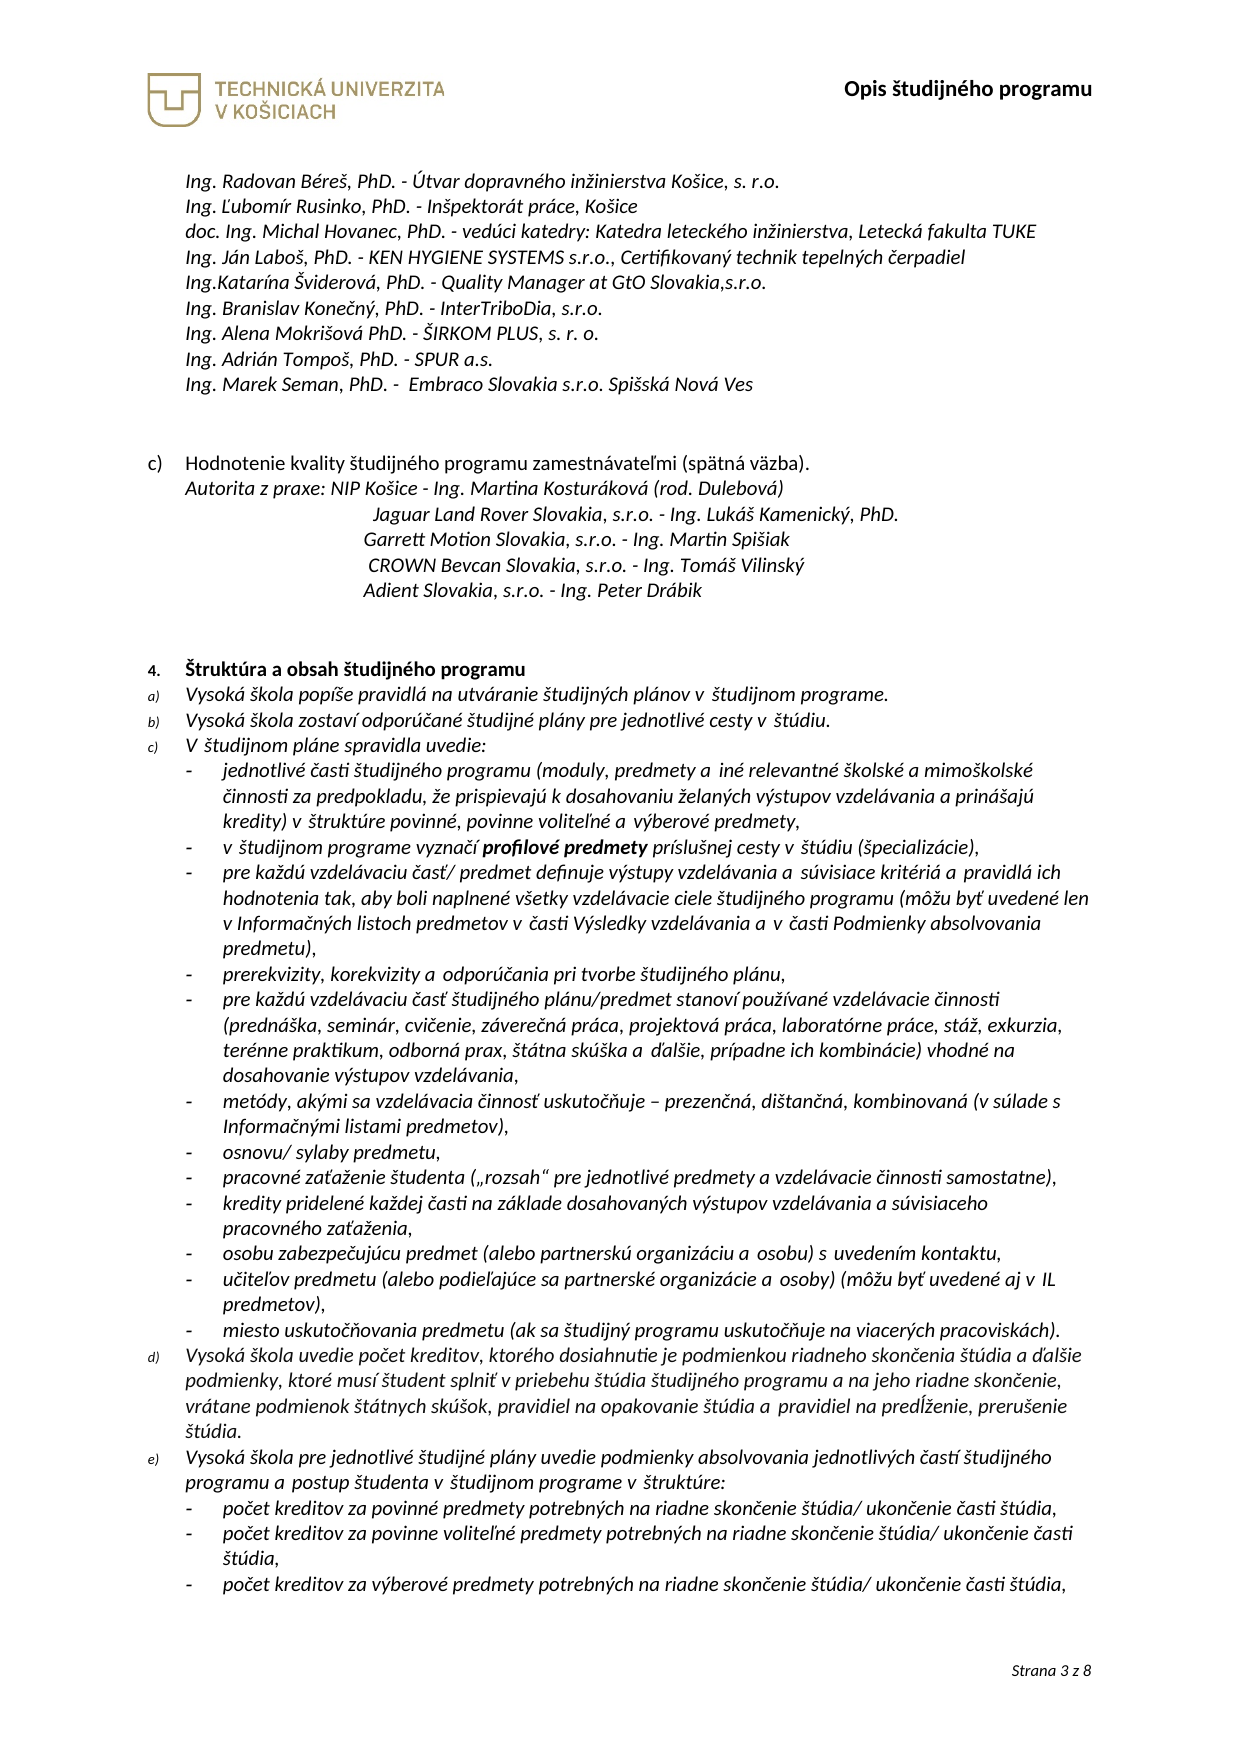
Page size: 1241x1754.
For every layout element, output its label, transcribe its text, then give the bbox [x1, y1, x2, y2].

list kredity pridelené každej časti na základe dosahovaných výstupov vzdelávania a súvisiaceho pracovného zaťaženia, [185, 1190, 1092, 1241]
picture [147, 73, 445, 127]
list počet kreditov za výberové predmety potrebných na riadne skončenie štúdia/ ukončenie časti štúdia, [185, 1571, 1092, 1596]
list osnovu/ sylaby predmetu, [185, 1139, 1092, 1164]
list prerekvizity, korekvizity a odporúčania pri tvorbe študijného plánu, [185, 961, 1092, 986]
list Autorita z praxe: NIP Košice - Ing. Martina Kosturáková (rod. Dulebová) Jaguar Land Rover Slovakia, s.r.o. - Ing. Lukáš Kamenický, PhD. Garrett Motion Slovakia, s.r.o. - Ing. Martin Spišiak CROWN Bevcan Slovakia, s.r.o. - Ing. Tomáš Vilinský Adient Slovakia, s.r.o. - Ing. Peter Drábik [185, 476, 1092, 631]
list Hodnotenie kvality študijného programu zamestnávateľmi (spätná väzba). [148, 450, 1092, 476]
list v študijnom programe vyznačí profilové predmety príslušnej cesty v štúdiu (špecializácie), [185, 834, 1092, 859]
list osobu zabezpečujúcu predmet (alebo partnerskú organizáciu a osobu) s uvedením kontaktu, [185, 1241, 1092, 1266]
list V študijnom pláne spravidla uvedie: [148, 732, 1092, 758]
list pre každú vzdelávaciu časť/ predmet definuje výstupy vzdelávania a súvisiace kritériá a pravidlá ich hodnotenia tak, aby boli naplnené všetky vzdelávacie ciele študijného programu (môžu byť uvedené len v Informačných listoch predmetov v časti Výsledky vzdelávania a v časti Podmienky absolvovania predmetu), [185, 859, 1092, 961]
list Vysoká škola pre jednotlivé študijné plány uvedie podmienky absolvovania jednotlivých častí študijného programu a postup študenta v študijnom programe v štruktúre: [148, 1444, 1092, 1495]
list počet kreditov za povinne voliteľné predmety potrebných na riadne skončenie štúdia/ ukončenie časti štúdia, [185, 1520, 1092, 1571]
list Vysoká škola popíše pravidlá na utváranie študijných plánov v študijnom programe. [148, 681, 1092, 707]
list učiteľov predmetu (alebo podieľajúce sa partnerské organizácie a osoby) (môžu byť uvedené aj v IL predmetov), [185, 1266, 1092, 1317]
list Štruktúra a obsah študijného programu [148, 656, 1092, 681]
list miesto uskutočňovania predmetu (ak sa študijný programu uskutočňuje na viacerých pracoviskách). [185, 1317, 1092, 1342]
list pracovné zaťaženie študenta („rozsah“ pre jednotlivé predmety a vzdelávacie činnosti samostatne), [185, 1164, 1092, 1190]
list Vysoká škola zostaví odporúčané študijné plány pre jednotlivé cesty v štúdiu. [148, 707, 1092, 732]
list jednotlivé časti študijného programu (moduly, predmety a iné relevantné školské a mimoškolské činnosti za predpokladu, že prispievajú k dosahovaniu želaných výstupov vzdelávania a prinášajú kredity) v štruktúre povinné, povinne voliteľné a výberové predmety, [185, 758, 1092, 834]
list Vysoká škola uvedie počet kreditov, ktorého dosiahnutie je podmienkou riadneho skončenia štúdia a ďalšie podmienky, ktoré musí študent splniť v priebehu štúdia študijného programu a na jeho riadne skončenie, vrátane podmienok štátnych skúšok, pravidiel na opakovanie štúdia a pravidiel na predĺženie, prerušenie štúdia. [148, 1342, 1092, 1444]
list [185, 168, 1092, 425]
list počet kreditov za povinné predmety potrebných na riadne skončenie štúdia/ ukončenie časti štúdia, [185, 1495, 1092, 1520]
list metódy, akými sa vzdelávacia činnosť uskutočňuje – prezenčná, dištančná, kombinovaná (v súlade s Informačnými listami predmetov), [185, 1088, 1092, 1139]
list pre každú vzdelávaciu časť študijného plánu/predmet stanoví používané vzdelávacie činnosti (prednáška, seminár, cvičenie, záverečná práca, projektová práca, laboratórne práce, stáž, exkurzia, terénne praktikum, odborná prax, štátna skúška a ďalšie, prípadne ich kombinácie) vhodné na dosahovanie výstupov vzdelávania, [185, 986, 1092, 1088]
